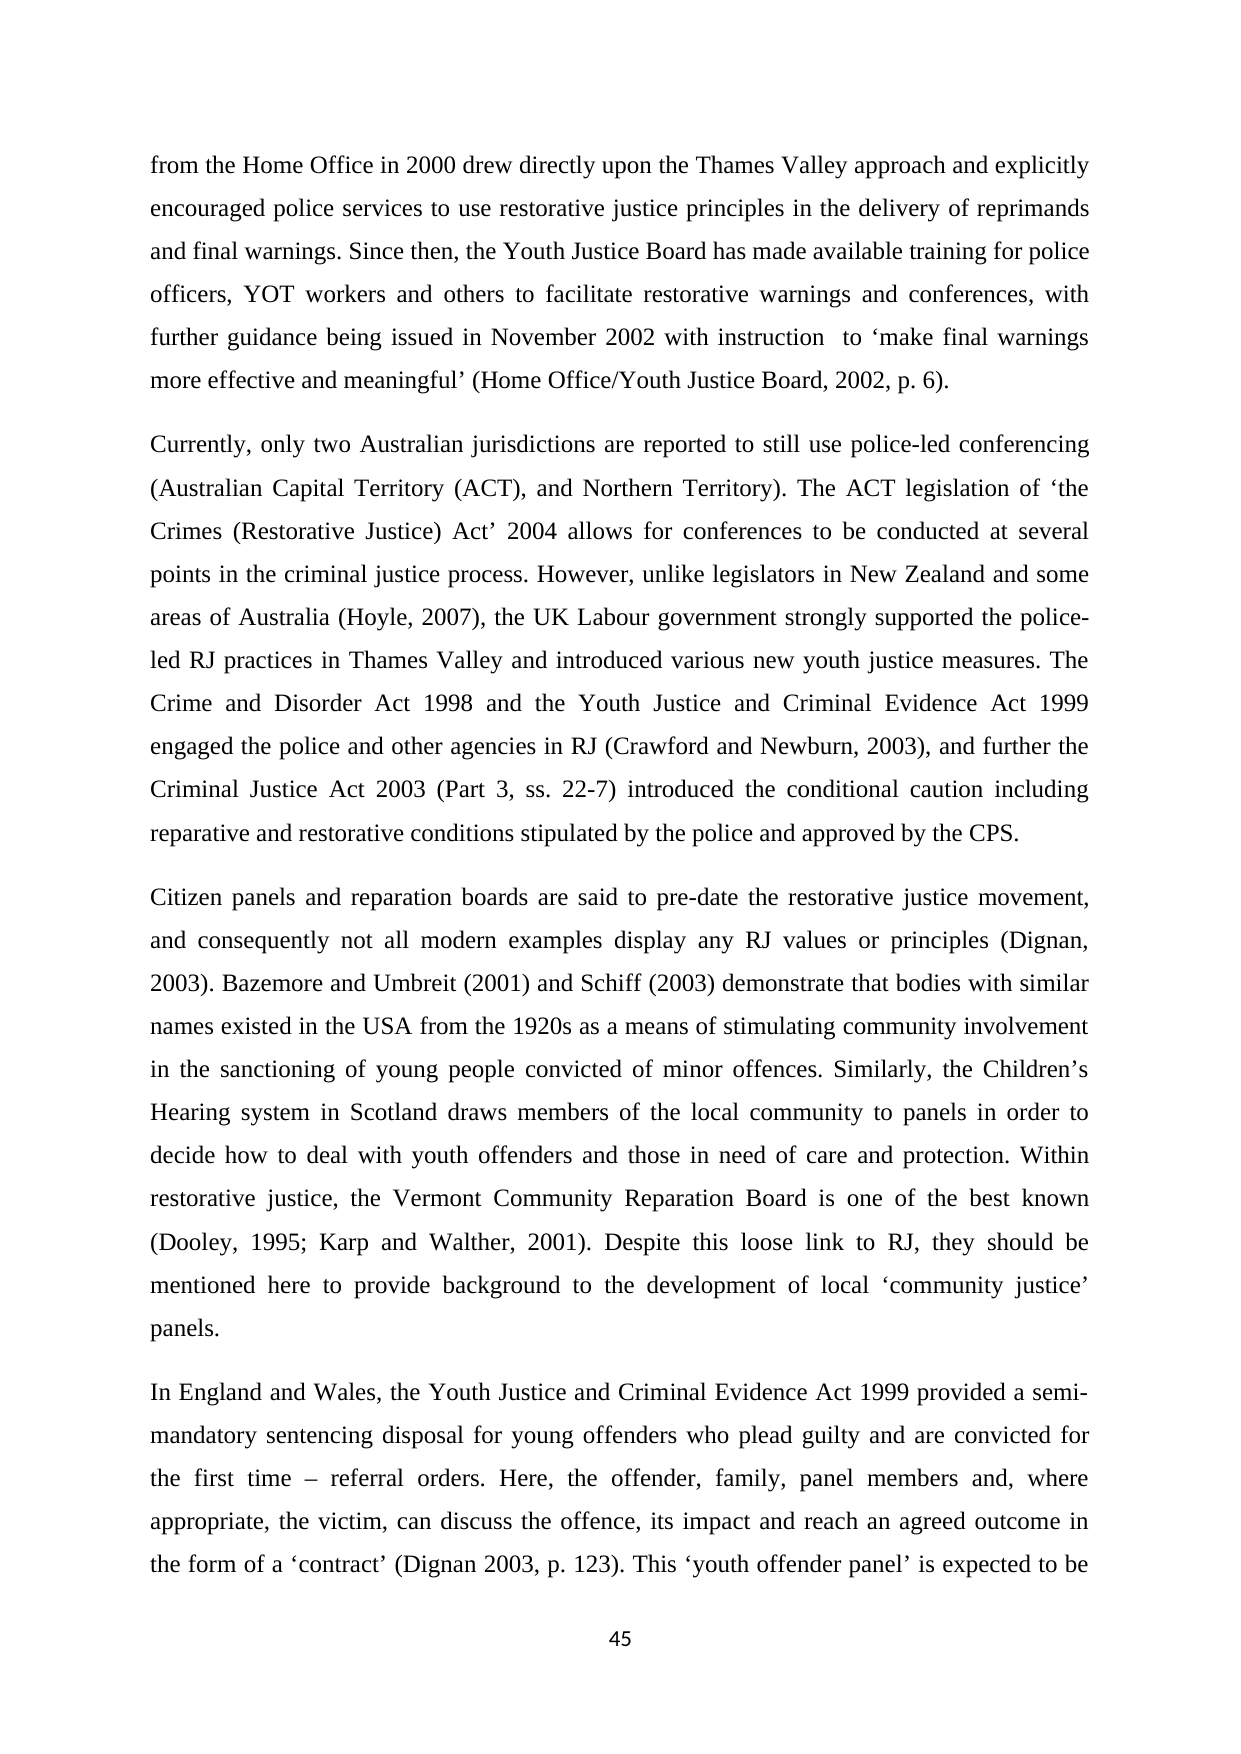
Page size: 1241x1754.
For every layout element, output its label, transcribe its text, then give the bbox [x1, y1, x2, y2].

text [150, 150, 1090, 394]
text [150, 1377, 1090, 1578]
text Currently, only two Australian jurisdictions are reported to still use police-led conferencing (Australian Capital Territory (ACT), and Northern Territory). The ACT legislation of ‘the Crimes (Restorative Justice) Act’ 2004 allows for conferences to be conducted at several points in the criminal justice process. However, unlike legislators in New Zealand and some areas of Australia (Hoyle, 2007), the UK Labour government strongly supported the police-led RJ practices in Thames Valley and introduced various new youth justice measures. The Crime and Disorder Act 1998 and the Youth Justice and Criminal Evidence Act 1999 engaged the police and other agencies in RJ (Crawford and Newburn, 2003), and further the Criminal Justice Act 2003 (Part 3, ss. 22-7) introduced the conditional caution including reparative and restorative conditions stipulated by the police and approved by the CPS. [150, 429, 1090, 846]
text Citizen panels and reparation boards are said to pre-date the restorative justice movement, and consequently not all modern examples display any RJ values or principles (Dignan, 2003). Bazemore and Umbreit (2001) and Schiff (2003) demonstrate that bodies with similar names existed in the USA from the 1920s as a means of stimulating community involvement in the sanctioning of young people convicted of minor offences. Similarly, the Children’s Hearing system in Scotland draws members of the local community to panels in order to decide how to deal with youth offenders and those in need of care and protection. Within restorative justice, the Vermont Community Reparation Board is one of the best known (Dooley, 1995; Karp and Walther, 2001). Despite this loose link to RJ, they should be mentioned here to provide background to the development of local ‘community justice’ panels. [150, 882, 1090, 1342]
